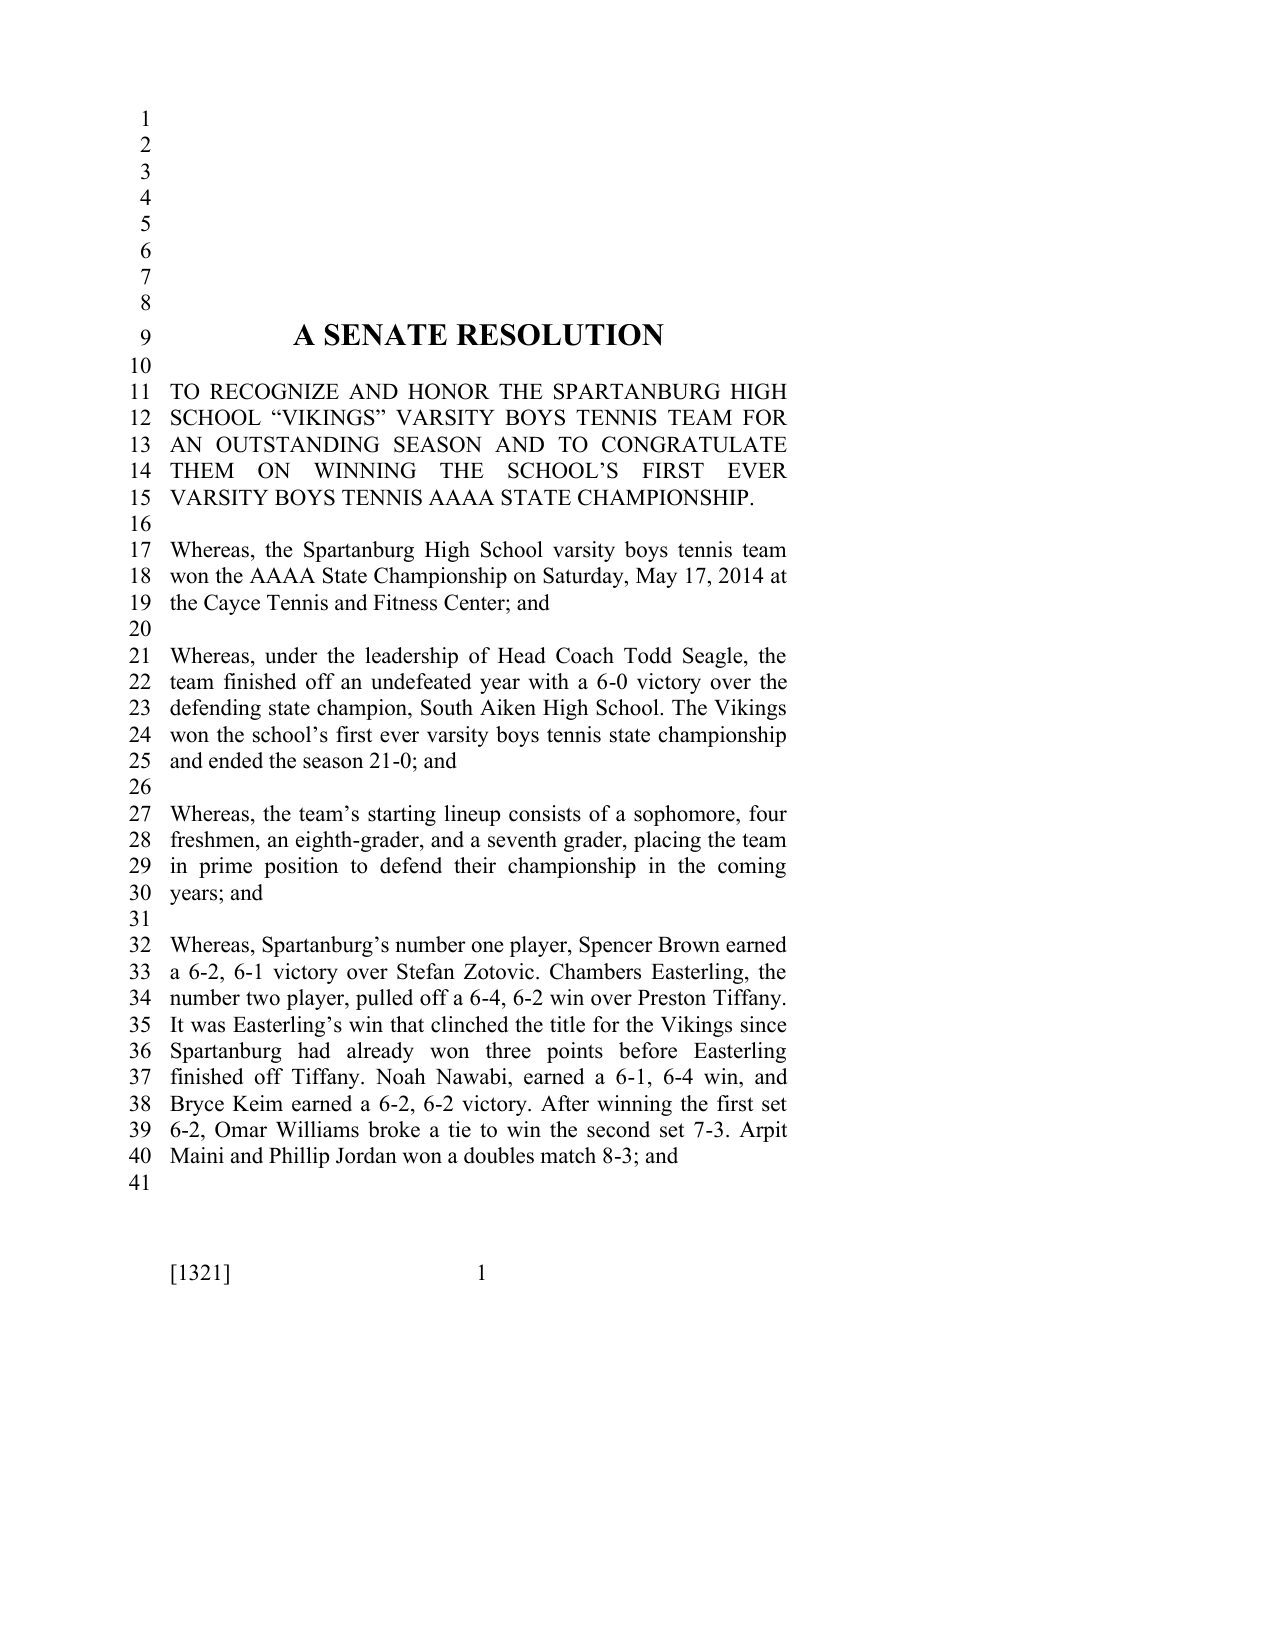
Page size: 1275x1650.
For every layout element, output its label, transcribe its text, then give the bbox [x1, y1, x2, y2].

text A SENATE RESOLUTION [169, 316, 787, 352]
text Whereas, the team’s starting lineup consists of a sophomore, four freshmen, an eighth-grader, and a seventh grader, placing the team in prime position to defend their championship in the coming years; and [169, 800, 787, 905]
text Whereas, Spartanburg’s number one player, Spencer Brown earned a 6-2, 6-1 victory over Stefan Zotovic. Chambers Easterling, the number two player, pulled off a 6-4, 6-2 win over Preston Tiffany. It was Easterling’s win that clinched the title for the Vikings since Spartanburg had already won three points before Easterling finished off Tiffany. Noah Nawabi, earned a 6-1, 6-4 win, and Bryce Keim earned a 6-2, 6-2 victory. After winning the first set 6-2, Omar Williams broke a tie to win the second set 7-3. Arpit Maini and Phillip Jordan won a doubles match 8-3; and [169, 932, 787, 1169]
text TO RECOGNIZE AND HONOR THE SPARTANBURG HIGH SCHOOL “VIKINGS” VARSITY BOYS TENNIS TEAM FOR AN OUTSTANDING SEASON AND TO CONGRATULATE THEM ON WINNING THE SCHOOL’S FIRST EVER VARSITY BOYS TENNIS AAAA STATE CHAMPIONSHIP. [169, 378, 787, 510]
text Whereas, the Spartanburg High School varsity boys tennis team won the AAAA State Championship on Saturday, May 17, 2014 at the Cayce Tennis and Fitness Center; and [169, 536, 787, 615]
text Whereas, under the leadership of Head Coach Todd Seagle, the team finished off an undefeated year with a 6-0 victory over the defending state champion, South Aiken High School. The Vikings won the school’s first ever varsity boys tennis state championship and ended the season 21-0; and [169, 642, 787, 773]
